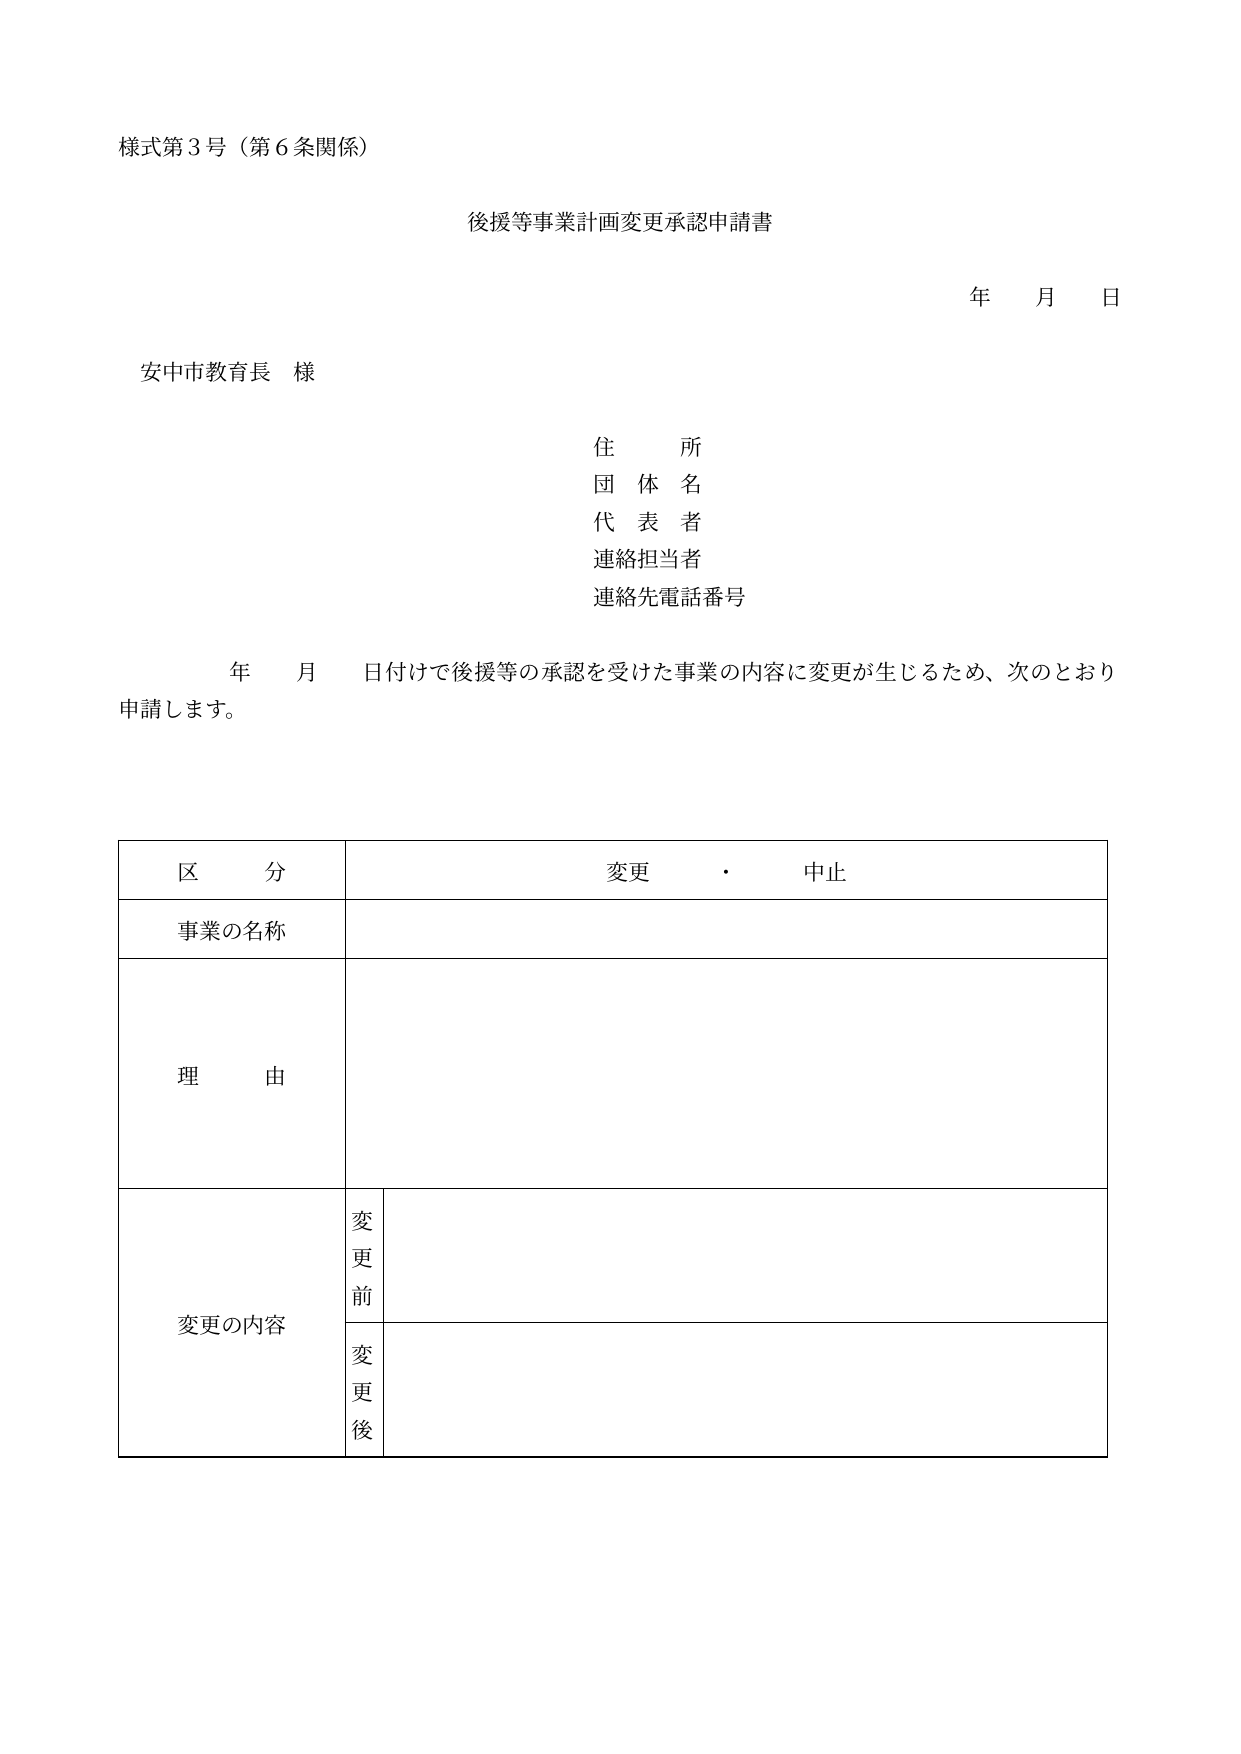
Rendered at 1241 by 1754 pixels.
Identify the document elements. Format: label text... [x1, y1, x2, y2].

table_cell [346, 959, 1107, 1188]
text 連絡担当者 [593, 539, 1122, 577]
table_cell [384, 1323, 1107, 1456]
text 後援等事業計画変更承認申請書 [118, 202, 1122, 239]
text 住 所 [593, 427, 1122, 464]
table_cell 変更の内容 [119, 1189, 345, 1456]
text 代 表 者 [593, 502, 1122, 539]
table_cell 理 由 [119, 959, 345, 1188]
table_cell 変更後 [346, 1323, 383, 1456]
table_cell 事業の名称 [119, 900, 345, 958]
text 連絡先電話番号 [593, 577, 1122, 614]
text 安中市教育長 様 [118, 352, 1122, 389]
text 年 月 日付けで後援等の承認を受けた事業の内容に変更が生じるため、次のとおり申請します。 [118, 652, 1122, 727]
table_cell [346, 900, 1107, 958]
table_header 区 分 [119, 841, 345, 899]
table_header 変更 ・ 中止 [346, 841, 1107, 899]
text 様式第３号（第６条関係） [118, 127, 1122, 164]
table_cell 変更前 [346, 1189, 383, 1322]
text 年 月 日 [118, 277, 1122, 314]
text 団 体 名 [593, 464, 1122, 502]
table_cell [384, 1189, 1107, 1322]
